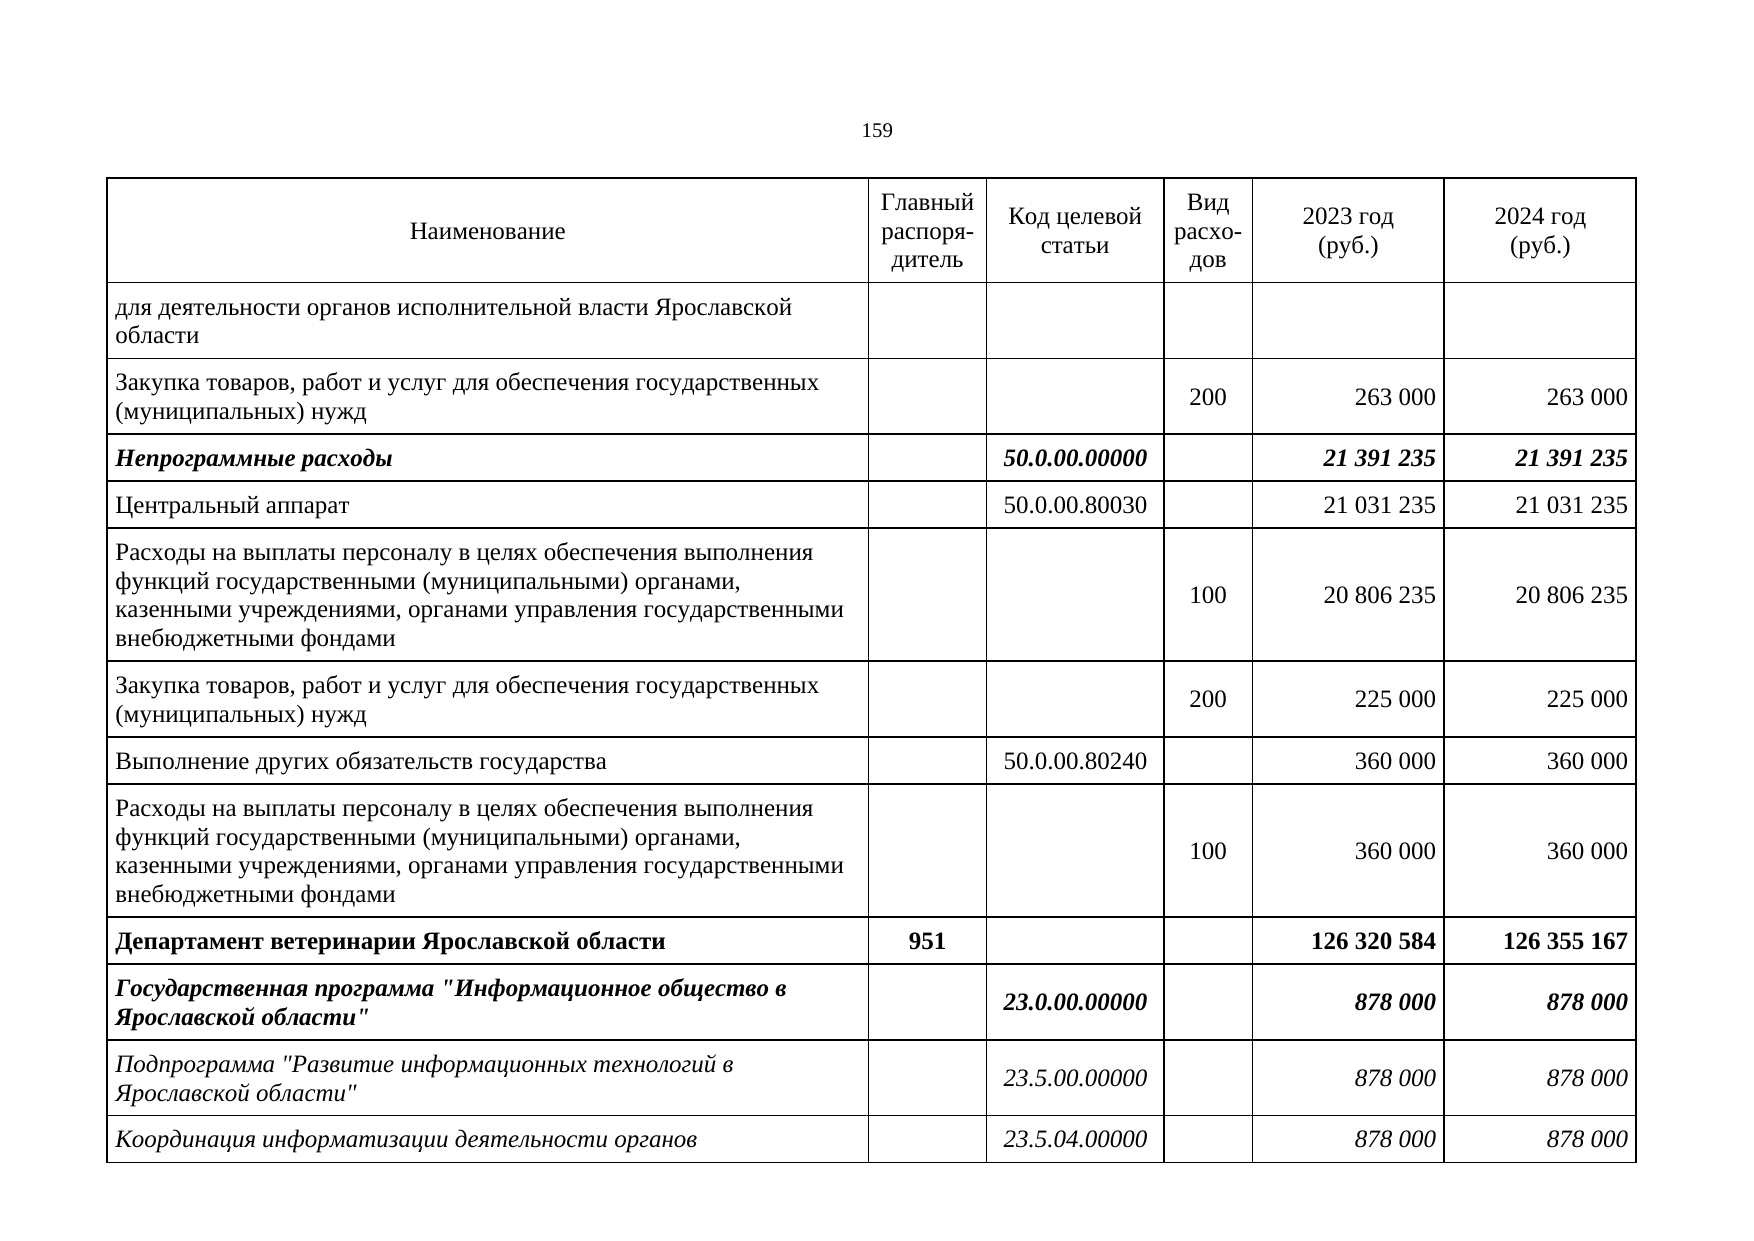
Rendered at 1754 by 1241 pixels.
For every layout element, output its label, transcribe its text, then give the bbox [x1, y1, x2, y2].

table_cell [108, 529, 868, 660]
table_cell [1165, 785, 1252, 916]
table_header 2024 год (руб.) [1445, 179, 1635, 282]
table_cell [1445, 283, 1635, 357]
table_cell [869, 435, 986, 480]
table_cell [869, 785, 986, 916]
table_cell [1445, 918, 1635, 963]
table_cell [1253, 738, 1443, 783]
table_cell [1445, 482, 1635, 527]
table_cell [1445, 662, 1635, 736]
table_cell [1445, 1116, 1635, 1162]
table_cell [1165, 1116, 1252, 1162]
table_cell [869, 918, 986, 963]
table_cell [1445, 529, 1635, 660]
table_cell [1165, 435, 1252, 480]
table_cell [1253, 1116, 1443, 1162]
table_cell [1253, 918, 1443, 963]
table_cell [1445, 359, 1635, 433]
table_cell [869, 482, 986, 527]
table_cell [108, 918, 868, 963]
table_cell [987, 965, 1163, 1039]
table_header Наименование [108, 179, 868, 282]
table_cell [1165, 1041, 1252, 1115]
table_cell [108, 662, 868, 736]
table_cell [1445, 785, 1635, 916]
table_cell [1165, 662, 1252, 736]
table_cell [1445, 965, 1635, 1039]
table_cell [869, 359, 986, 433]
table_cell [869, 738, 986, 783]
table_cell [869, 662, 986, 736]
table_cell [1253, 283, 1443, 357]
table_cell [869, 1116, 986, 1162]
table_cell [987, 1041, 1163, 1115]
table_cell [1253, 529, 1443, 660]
table_header Вид расхо- дов [1165, 179, 1252, 282]
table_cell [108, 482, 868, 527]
table_header Главный распоря-дитель [869, 179, 986, 282]
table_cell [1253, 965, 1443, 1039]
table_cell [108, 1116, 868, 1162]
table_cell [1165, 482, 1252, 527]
table_header 2023 год (руб.) [1253, 179, 1443, 282]
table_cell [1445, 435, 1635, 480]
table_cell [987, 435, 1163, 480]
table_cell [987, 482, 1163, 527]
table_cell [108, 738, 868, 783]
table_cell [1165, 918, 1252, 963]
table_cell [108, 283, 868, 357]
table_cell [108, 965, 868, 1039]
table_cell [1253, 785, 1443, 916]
table_header Код целевой статьи [987, 179, 1163, 282]
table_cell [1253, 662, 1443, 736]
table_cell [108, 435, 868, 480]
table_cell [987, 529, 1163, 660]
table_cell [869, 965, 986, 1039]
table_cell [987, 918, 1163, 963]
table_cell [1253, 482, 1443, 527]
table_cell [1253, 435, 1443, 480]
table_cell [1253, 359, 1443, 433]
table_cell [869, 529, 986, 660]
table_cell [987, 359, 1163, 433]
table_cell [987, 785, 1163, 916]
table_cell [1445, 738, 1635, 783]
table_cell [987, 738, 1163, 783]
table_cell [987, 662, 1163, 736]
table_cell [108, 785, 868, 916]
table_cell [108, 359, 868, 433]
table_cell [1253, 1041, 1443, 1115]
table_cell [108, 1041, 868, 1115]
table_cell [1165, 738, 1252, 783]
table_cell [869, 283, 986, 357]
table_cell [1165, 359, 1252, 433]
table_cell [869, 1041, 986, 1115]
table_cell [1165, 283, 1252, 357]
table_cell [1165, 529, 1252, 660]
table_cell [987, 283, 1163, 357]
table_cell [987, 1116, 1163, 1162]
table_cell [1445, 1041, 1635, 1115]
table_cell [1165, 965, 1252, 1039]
